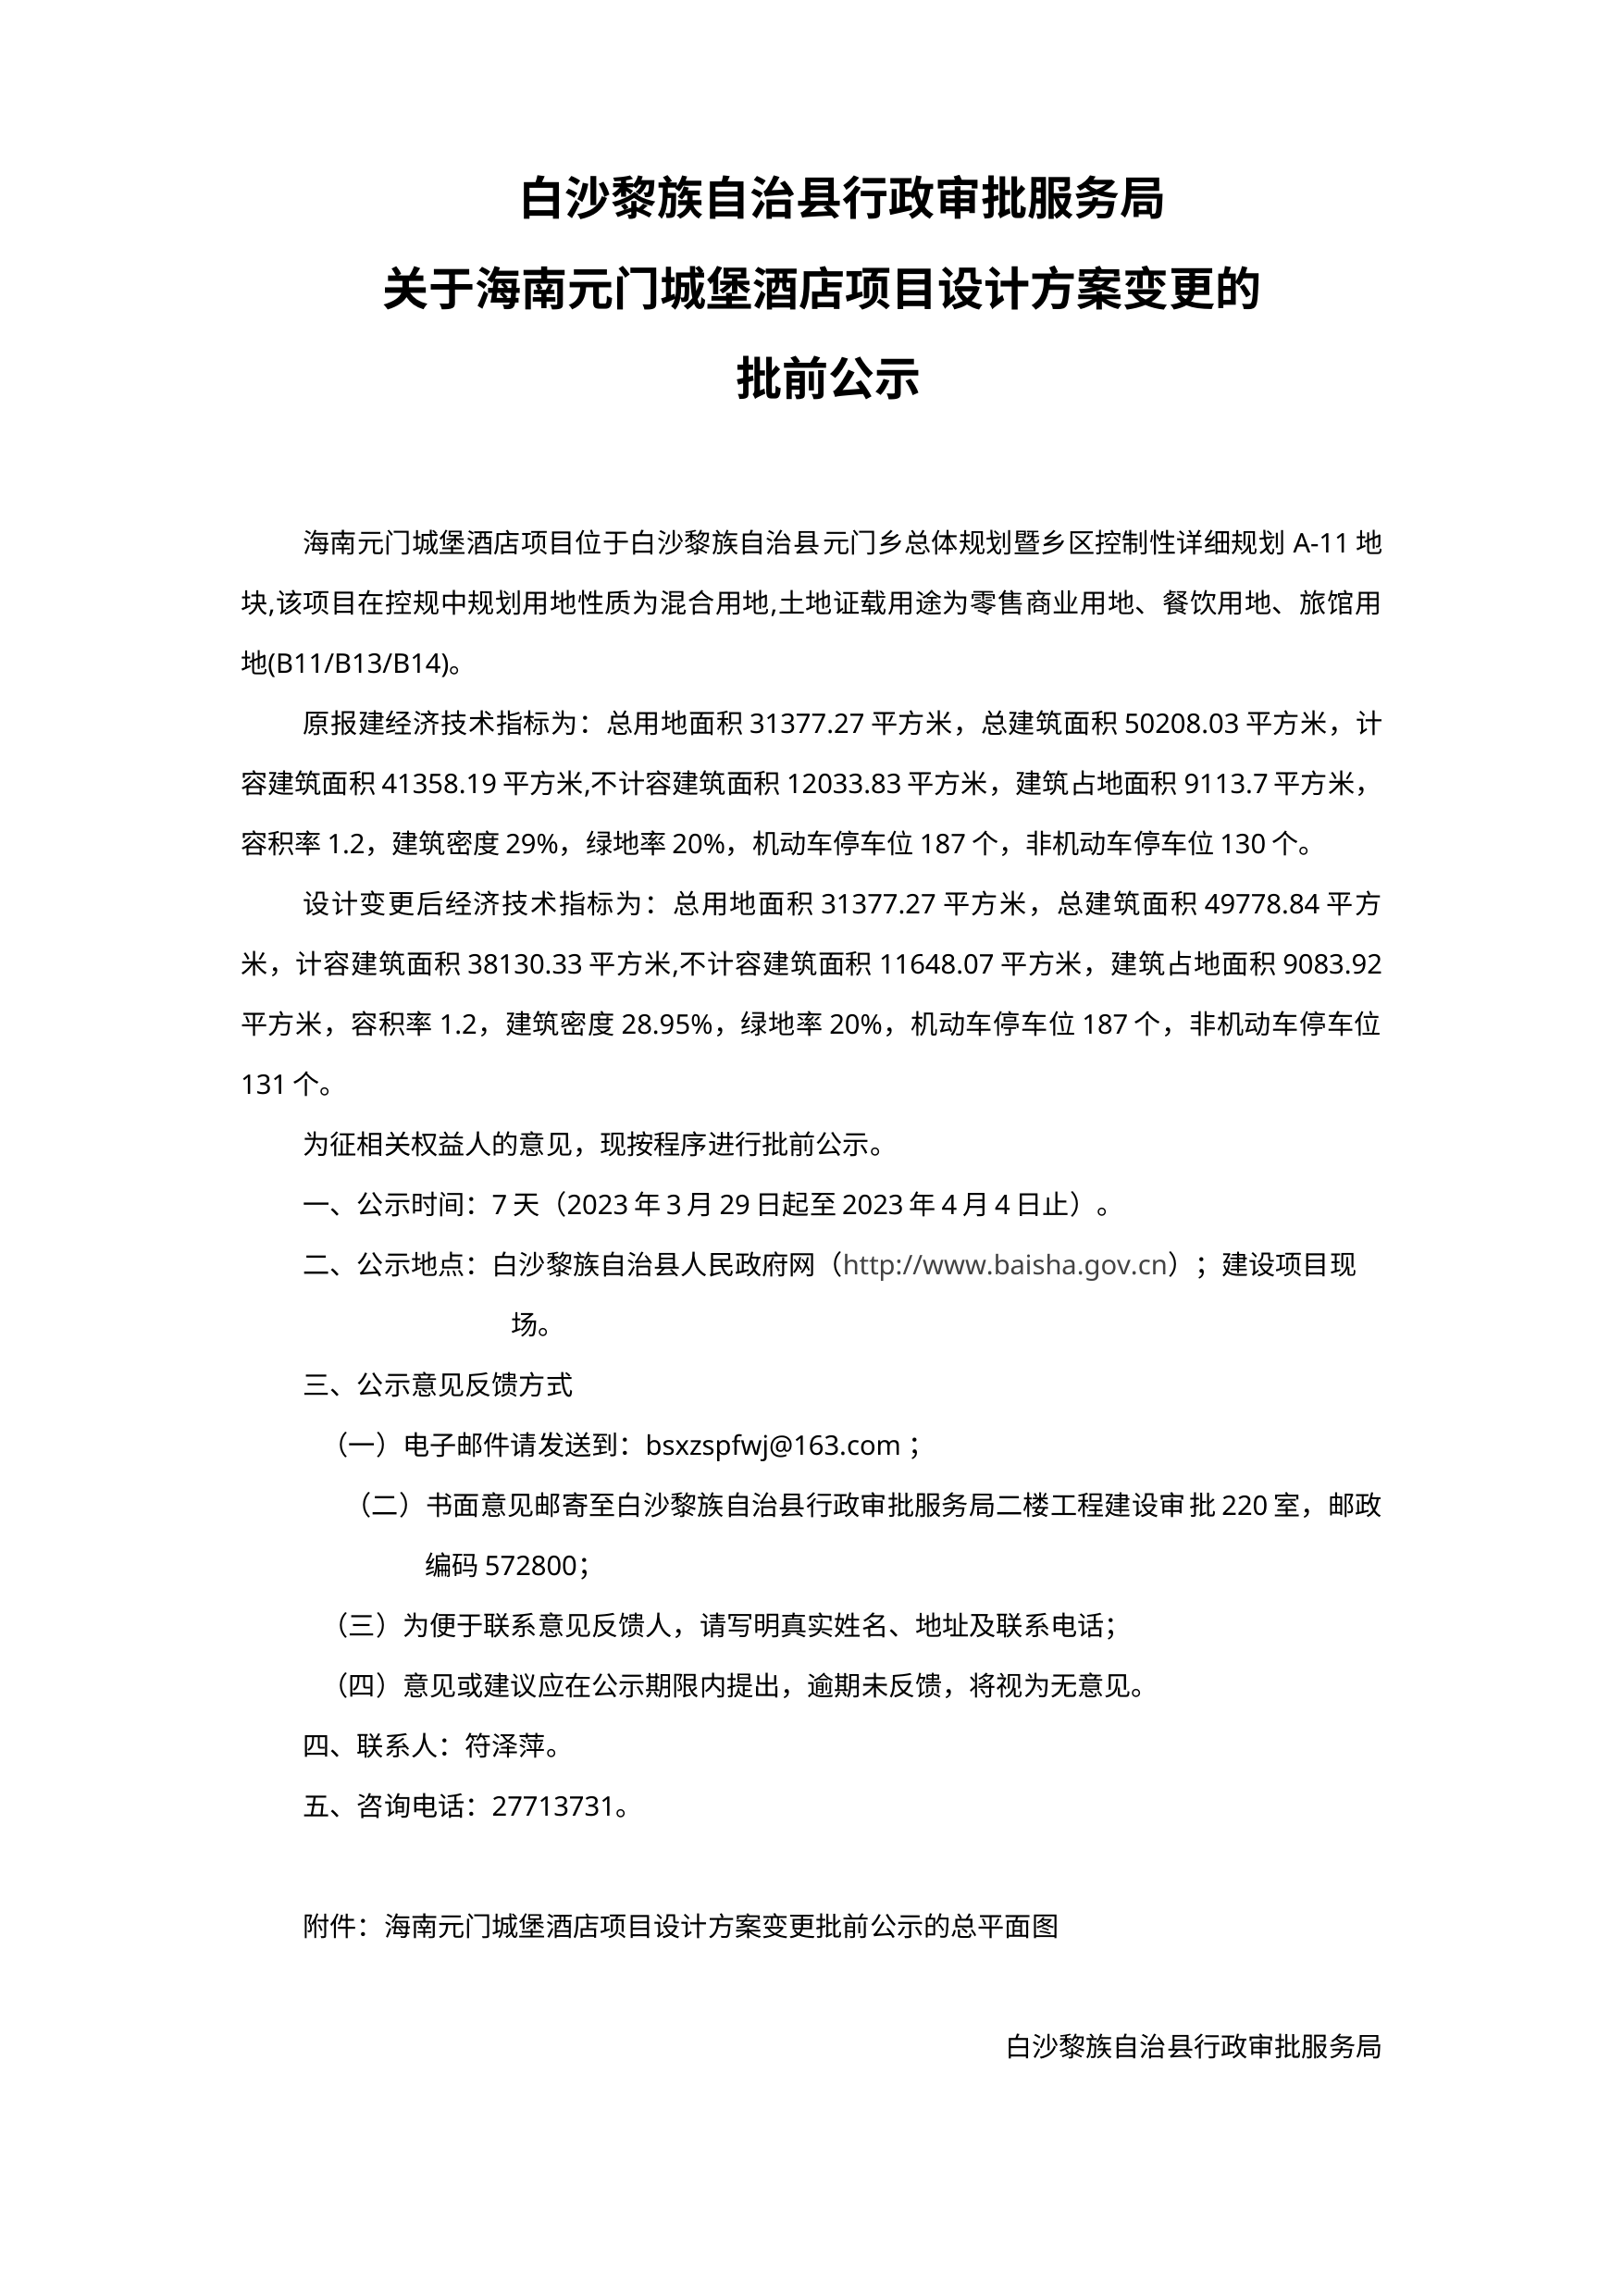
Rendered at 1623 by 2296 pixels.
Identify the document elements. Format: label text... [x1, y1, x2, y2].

text 三、公示意见反馈方式 [241, 1353, 1382, 1413]
text 五、咨询电话：27713731。 [241, 1774, 1382, 1834]
text （四）意见或建议应在公示期限内提出，逾期未反馈，将视为无意见。 [241, 1654, 1382, 1714]
text （三）为便于联系意见反馈人，请写明真实姓名、地址及联系电话； [241, 1594, 1382, 1654]
text 白沙黎族自治县行政审批服务局 [241, 2015, 1382, 2075]
text 二、公示地点：白沙黎族自治县人民政府网（http://www.baisha.gov.cn）；建设项目现场。 [303, 1233, 1382, 1353]
text 四、联系人：符泽萍。 [241, 1714, 1382, 1774]
text 附件：海南元门城堡酒店项目设计方案变更批前公示的总平面图 [303, 1894, 1382, 1955]
text 一、公示时间：7天（2023年3月29日起至2023年4月4日止）。 [241, 1173, 1382, 1233]
text 为征相关权益人的意见，现按程序进行批前公示。 [241, 1112, 1382, 1173]
text 设计变更后经济技术指标为：总用地面积31377.27平方米，总建筑面积49778.84平方米，计容建筑面积38130.33平方米,不计容建筑面积11648.07平方米，建筑占地面积9083.92平方米，容积率1.2，建筑密度28.95%，绿地率20%，机动车停车位187个，非机动车停车位131个。 [241, 872, 1382, 1112]
text 原报建经济技术指标为：总用地面积31377.27平方米，总建筑面积50208.03平方米，计容建筑面积41358.19平方米,不计容建筑面积12033.83平方米，建筑占地面积9113.7平方米，容积率1.2，建筑密度29%，绿地率20%，机动车停车位187个，非机动车停车位130个。 [241, 691, 1382, 872]
text 白沙黎族自治县行政审批服务局 [241, 150, 1382, 241]
text （一）电子邮件请发送到：bsxzspfwj@163.com ； [241, 1413, 1382, 1473]
text 批前公示 [241, 330, 1342, 421]
text 海南元门城堡酒店项目位于白沙黎族自治县元门乡总体规划暨乡区控制性详细规划A-11地块,该项目在控规中规划用地性质为混合用地,土地证载用途为零售商业用地、餐饮用地、旅馆用地(B11/B13/B14)。 [241, 511, 1382, 691]
text （二）书面意见邮寄至白沙黎族自治县行政审批服务局二楼工程建设审批220室，邮政编码572800； [344, 1473, 1382, 1594]
text 关于海南元门城堡酒店项目设计方案变更的 [241, 241, 1342, 330]
